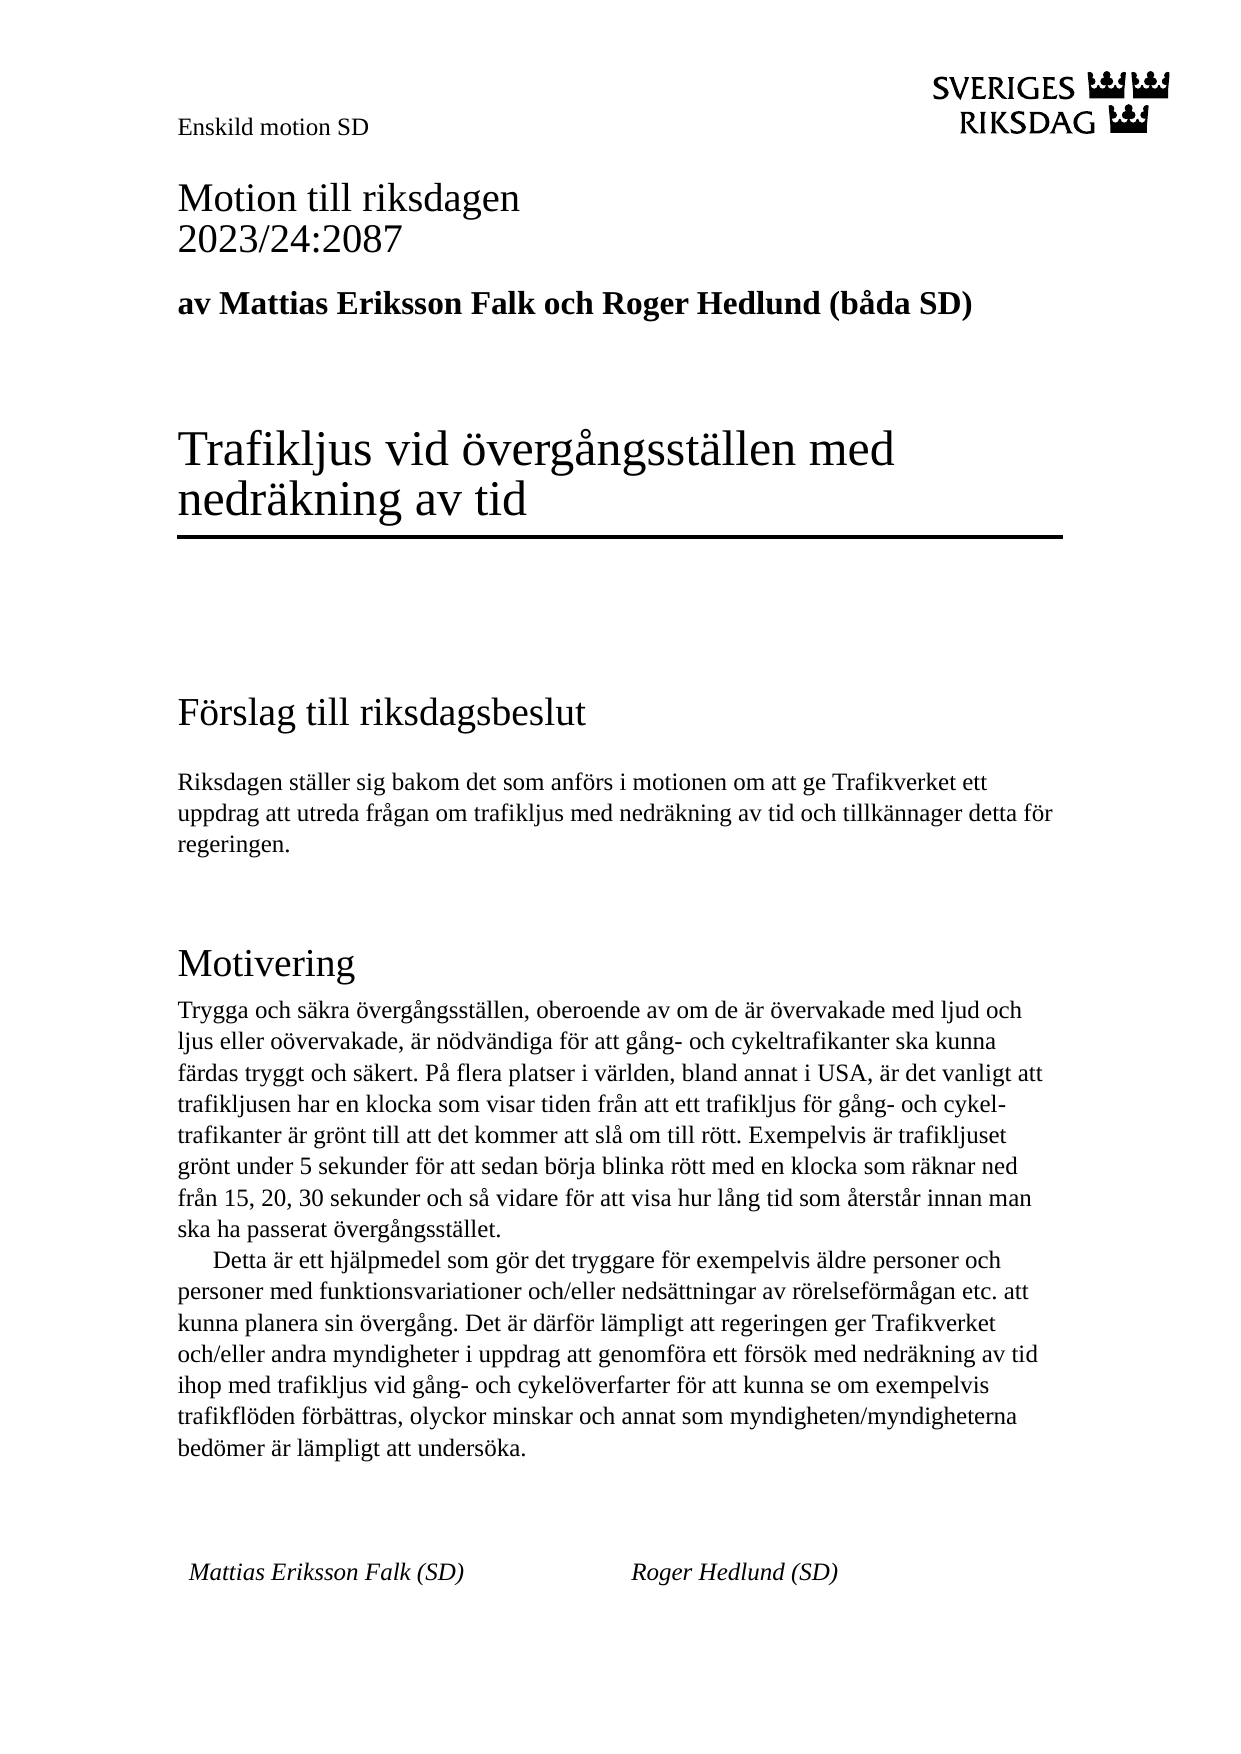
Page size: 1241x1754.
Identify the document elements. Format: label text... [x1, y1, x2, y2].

table_header Roger Hedlund (SD) [620, 1524, 1063, 1586]
text Detta är ett hjälpmedel som gör det tryggare för exempelvis äldre personer och personer med funktionsvariationer och/eller nedsättningar av rörelseförmågan etc. att kunna planera sin övergång. Det är därför lämpligt att regeringen ger Trafikverket och/eller andra myndigheter i uppdrag att genomföra ett försök med nedräkning av tid ihop med trafikljus vid gång- och cykelöverfarter för att kunna se om exempelvis trafikflöden förbättras, olyckor minskar och annat som myndigheten/myndigheterna bedömer är lämpligt att undersöka. [177, 1243, 1063, 1461]
table_header Mattias Eriksson Falk (SD) [177, 1524, 620, 1586]
text Trygga och säkra övergångsställen, oberoende av om de är övervakade med ljud och ljus eller oövervakade, är nödvändiga för att gång- och cykeltrafikanter ska kunna färdas tryggt och säkert. På flera platser i världen, bland annat i USA, är det vanligt att trafikljusen har en klocka som visar tiden från att ett trafikljus för gång- och cykeltrafikanter är grönt till att det kommer att slå om till rött. Exempelvis är trafikljuset grönt under 5 sekunder för att sedan börja blinka rött med en klocka som räknar ned från 15, 20, 30 sekunder och så vidare för att visa hur lång tid som återstår innan man ska ha passerat övergångsstället. [177, 993, 1063, 1243]
